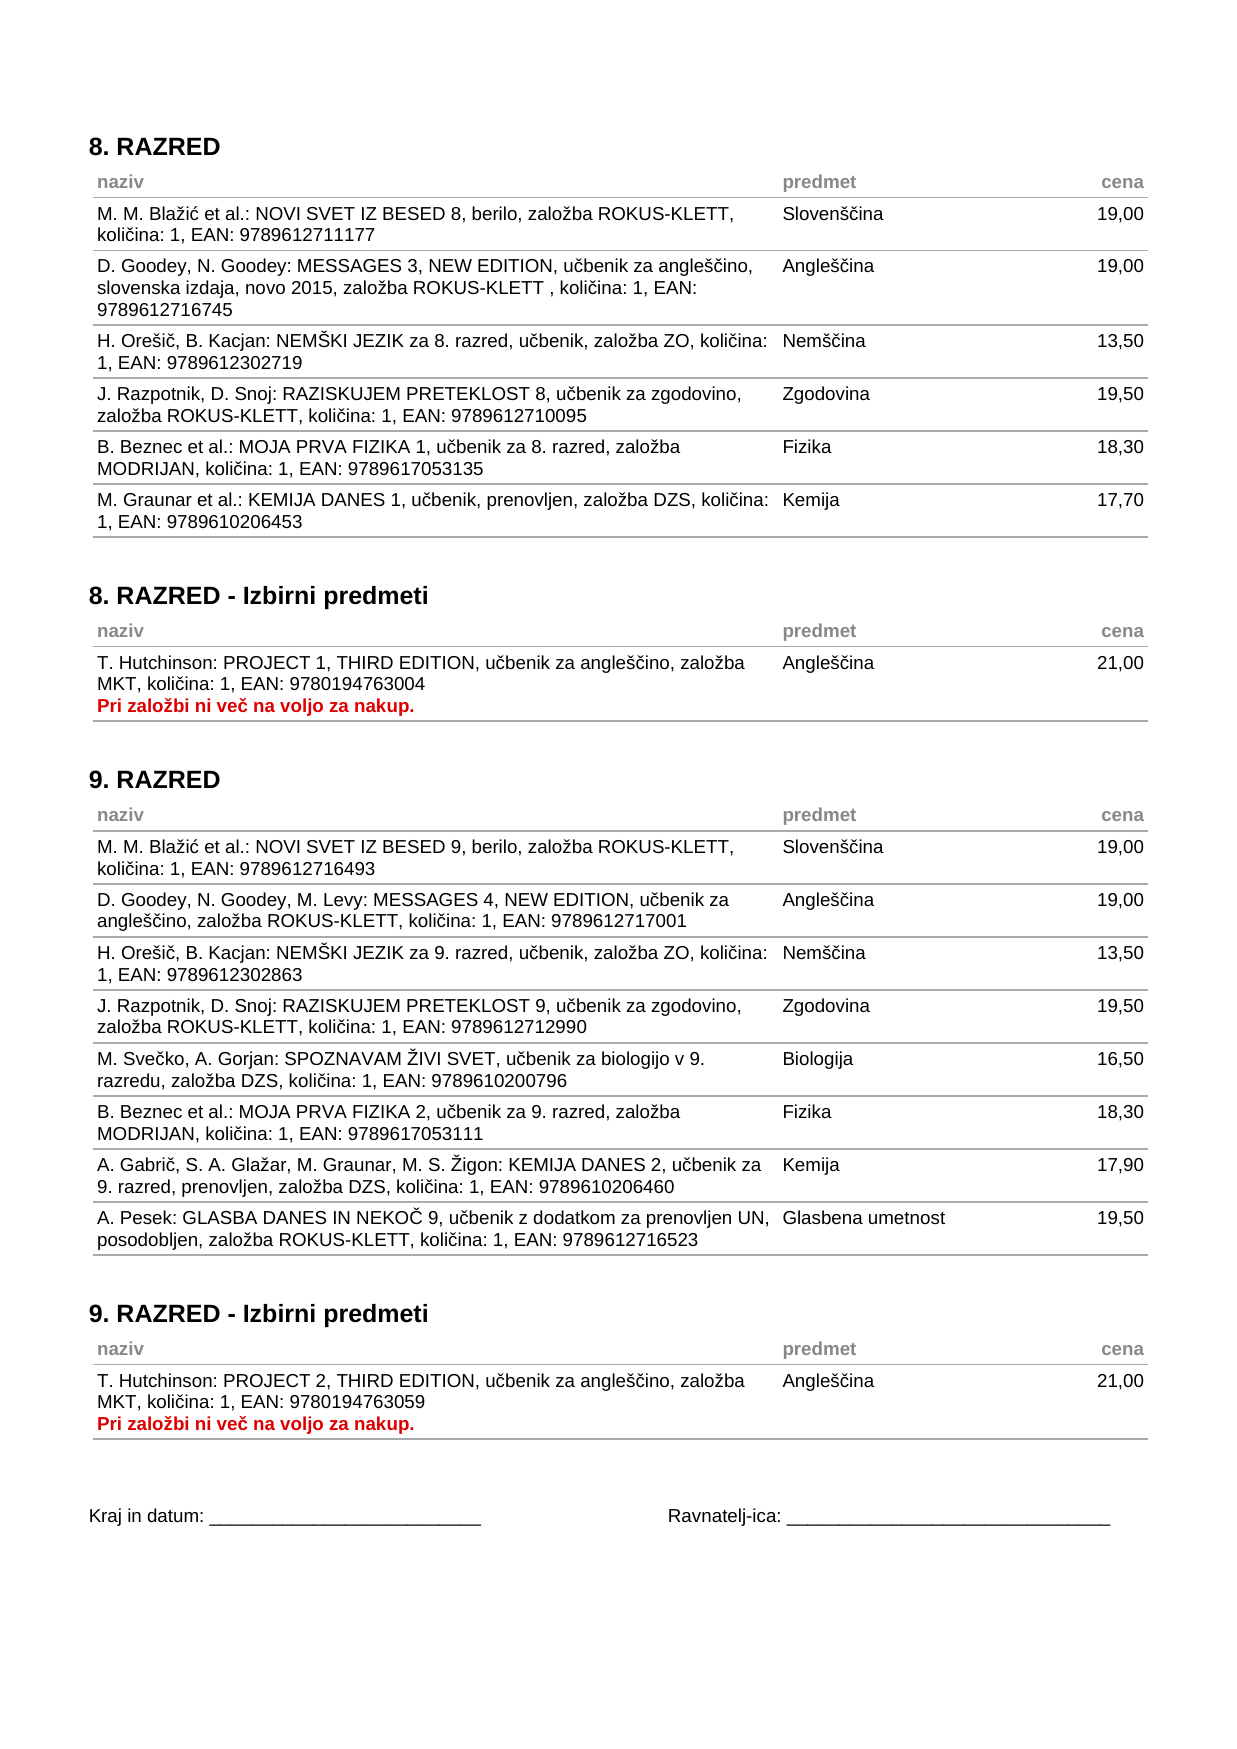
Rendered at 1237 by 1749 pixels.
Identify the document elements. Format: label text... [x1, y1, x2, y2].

table_cell 19,50 [1089, 379, 1148, 430]
table_cell 16,50 [1089, 1044, 1148, 1095]
table_cell 19,00 [1089, 198, 1148, 249]
table_cell Angleščina [778, 647, 1089, 720]
table_header naziv [93, 1334, 778, 1364]
table_cell M. M. Blažić et al.: NOVI SVET IZ BESED 8, berilo, založba ROKUS-KLETT, količina: 1, EAN: 9789612711177 [93, 198, 778, 249]
table_cell Fizika [778, 432, 1089, 483]
text Kraj in datum: __________________________ Ravnatelj-ica: _______________________________ [88, 1504, 1148, 1526]
table_header predmet [778, 1334, 1089, 1364]
table_cell T. Hutchinson: PROJECT 1, THIRD EDITION, učbenik za angleščino, založba MKT, količina: 1, EAN: 9780194763004 Pri založbi ni več na voljo za nakup. [93, 647, 778, 720]
table_header predmet [778, 167, 1089, 197]
table_cell 13,50 [1089, 326, 1148, 377]
table_cell Angleščina [778, 251, 1089, 324]
table_header naziv [93, 616, 778, 646]
table_cell Angleščina [778, 885, 1089, 936]
table_header predmet [778, 616, 1089, 646]
table_cell 17,90 [1089, 1150, 1148, 1201]
table_cell 18,30 [1089, 432, 1148, 483]
table_header naziv [93, 167, 778, 197]
table_cell 21,00 [1089, 1365, 1148, 1438]
text 8. RAZRED - Izbirni predmeti [88, 581, 1148, 610]
table_header cena [1089, 616, 1148, 646]
table_cell 19,00 [1089, 885, 1148, 936]
table_cell 19,50 [1089, 991, 1148, 1042]
table_cell 19,50 [1089, 1203, 1148, 1254]
table_header cena [1089, 800, 1148, 830]
table_cell D. Goodey, N. Goodey: MESSAGES 3, NEW EDITION, učbenik za angleščino, slovenska izdaja, novo 2015, založba ROKUS-KLETT , količina: 1, EAN: 9789612716745 [93, 251, 778, 324]
table_cell M. Graunar et al.: KEMIJA DANES 1, učbenik, prenovljen, založba DZS, količina: 1, EAN: 9789610206453 [93, 485, 778, 536]
table_cell Glasbena umetnost [778, 1203, 1089, 1254]
table_cell B. Beznec et al.: MOJA PRVA FIZIKA 1, učbenik za 8. razred, založba MODRIJAN, količina: 1, EAN: 9789617053135 [93, 432, 778, 483]
table_cell Nemščina [778, 938, 1089, 989]
table_cell H. Orešič, B. Kacjan: NEMŠKI JEZIK za 9. razred, učbenik, založba ZO, količina: 1, EAN: 9789612302863 [93, 938, 778, 989]
table_cell D. Goodey, N. Goodey, M. Levy: MESSAGES 4, NEW EDITION, učbenik za angleščino, založba ROKUS-KLETT, količina: 1, EAN: 9789612717001 [93, 885, 778, 936]
table_cell 13,50 [1089, 938, 1148, 989]
table_cell Nemščina [778, 326, 1089, 377]
table_header cena [1089, 1334, 1148, 1364]
table_cell 18,30 [1089, 1097, 1148, 1148]
table_cell J. Razpotnik, D. Snoj: RAZISKUJEM PRETEKLOST 8, učbenik za zgodovino, založba ROKUS-KLETT, količina: 1, EAN: 9789612710095 [93, 379, 778, 430]
table_cell Zgodovina [778, 379, 1089, 430]
table_cell Slovenščina [778, 832, 1089, 883]
table_header naziv [93, 800, 778, 830]
table_cell Angleščina [778, 1365, 1089, 1438]
table_cell A. Pesek: GLASBA DANES IN NEKOČ 9, učbenik z dodatkom za prenovljen UN, posodobljen, založba ROKUS-KLETT, količina: 1, EAN: 9789612716523 [93, 1203, 778, 1254]
table_cell Slovenščina [778, 198, 1089, 249]
table_cell H. Orešič, B. Kacjan: NEMŠKI JEZIK za 8. razred, učbenik, založba ZO, količina: 1, EAN: 9789612302719 [93, 326, 778, 377]
table_cell J. Razpotnik, D. Snoj: RAZISKUJEM PRETEKLOST 9, učbenik za zgodovino, založba ROKUS-KLETT, količina: 1, EAN: 9789612712990 [93, 991, 778, 1042]
text 9. RAZRED [88, 765, 1148, 794]
table_cell 21,00 [1089, 647, 1148, 720]
table_cell Zgodovina [778, 991, 1089, 1042]
table_cell Biologija [778, 1044, 1089, 1095]
table_cell Kemija [778, 1150, 1089, 1201]
table_header predmet [778, 800, 1089, 830]
table_cell A. Gabrič, S. A. Glažar, M. Graunar, M. S. Žigon: KEMIJA DANES 2, učbenik za 9. razred, prenovljen, založba DZS, količina: 1, EAN: 9789610206460 [93, 1150, 778, 1201]
table_cell B. Beznec et al.: MOJA PRVA FIZIKA 2, učbenik za 9. razred, založba MODRIJAN, količina: 1, EAN: 9789617053111 [93, 1097, 778, 1148]
table_cell 17,70 [1089, 485, 1148, 536]
table_cell M. Svečko, A. Gorjan: SPOZNAVAM ŽIVI SVET, učbenik za biologijo v 9. razredu, založba DZS, količina: 1, EAN: 9789610200796 [93, 1044, 778, 1095]
table_cell Kemija [778, 485, 1089, 536]
table_cell M. M. Blažić et al.: NOVI SVET IZ BESED 9, berilo, založba ROKUS-KLETT, količina: 1, EAN: 9789612716493 [93, 832, 778, 883]
table_cell 19,00 [1089, 832, 1148, 883]
table_cell T. Hutchinson: PROJECT 2, THIRD EDITION, učbenik za angleščino, založba MKT, količina: 1, EAN: 9780194763059 Pri založbi ni več na voljo za nakup. [93, 1365, 778, 1438]
text 9. RAZRED - Izbirni predmeti [88, 1299, 1148, 1328]
text 8. RAZRED [88, 132, 1148, 160]
table_cell Fizika [778, 1097, 1089, 1148]
table_header cena [1089, 167, 1148, 197]
table_cell 19,00 [1089, 251, 1148, 324]
